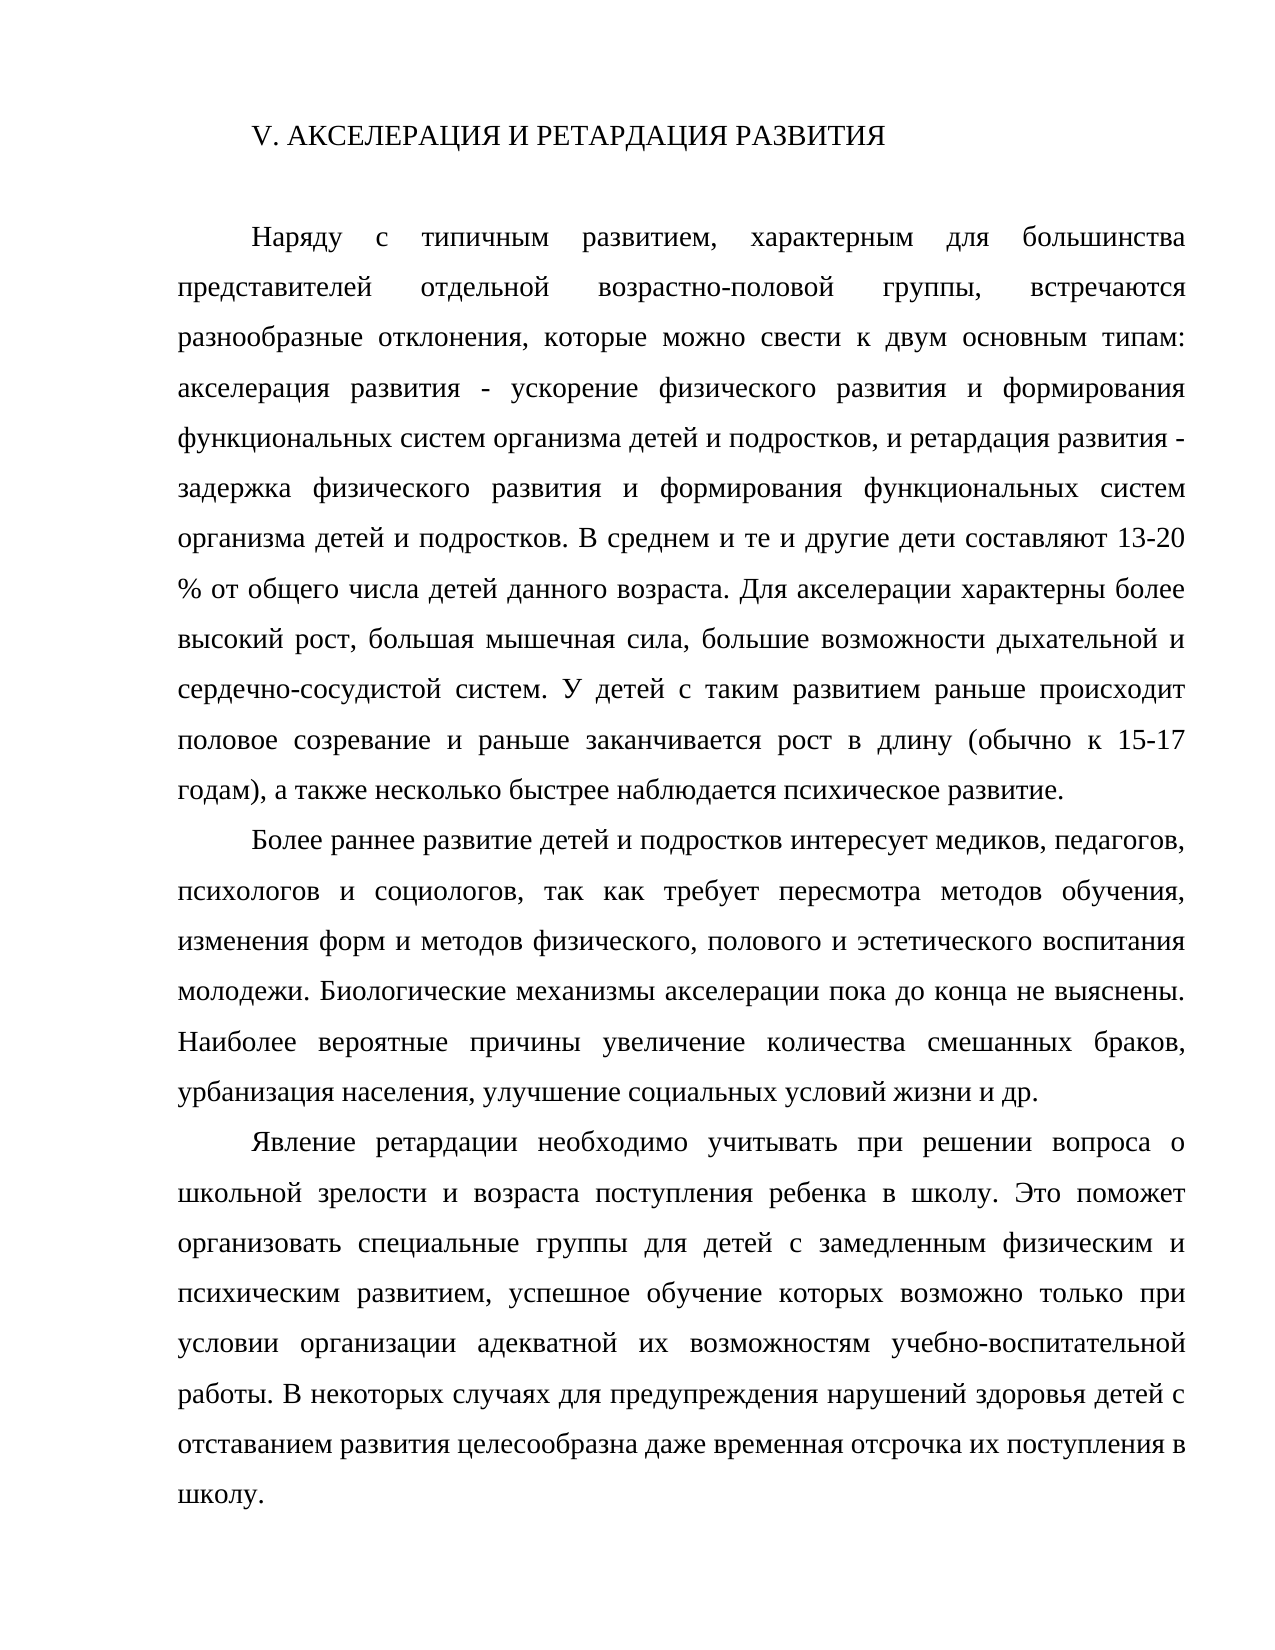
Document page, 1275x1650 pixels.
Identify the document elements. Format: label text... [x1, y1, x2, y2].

text V. Акселерация и ретардация развития [177, 118, 1186, 152]
text Явление ретардации необходимо учитывать при решении вопроса о школьной зрелости и возраста поступления ребенка в школу. Это поможет организовать специальные группы для детей с замедленным физическим и психическим развитием, успешное обучение которых возможно только при условии организации адекватной их возможностям учебно-воспитательной работы. В некоторых случаях для предупреждения нарушений здоровья детей с отставанием развития целесообразна даже временная отсрочка их поступления в школу. [177, 1124, 1186, 1510]
text Наряду с типичным развитием, характерным для большинства представителей отдельной возрастно-половой группы, встречаются разнообразные отклонения, которые можно свести к двум основным типам: акселерация развития - ускорение физического развития и формирования функциональных систем организма детей и подростков, и ретардация развития - задержка физического развития и формирования функциональных систем организма детей и подростков. В среднем и те и другие дети составляют 13-20 % от общего числа детей данного возраста. Для акселерации характерны более высокий рост, большая мышечная сила, большие возможности дыхательной и сердечно-сосудистой систем. У детей с таким развитием раньше происходит половое созревание и раньше заканчивается рост в длину (обычно к 15-17 годам), а также несколько быстрее наблюдается психическое развитие. [177, 219, 1186, 806]
text Более раннее развитие детей и подростков интересует медиков, педагогов, психологов и социологов, так как требует пересмотра методов обучения, изменения форм и методов физического, полового и эстетического воспитания молодежи. Биологические механизмы акселерации пока до конца не выяснены. Наиболее вероятные причины увеличение количества смешанных браков, урбанизация населения, улучшение социальных условий жизни и др. [177, 822, 1186, 1108]
